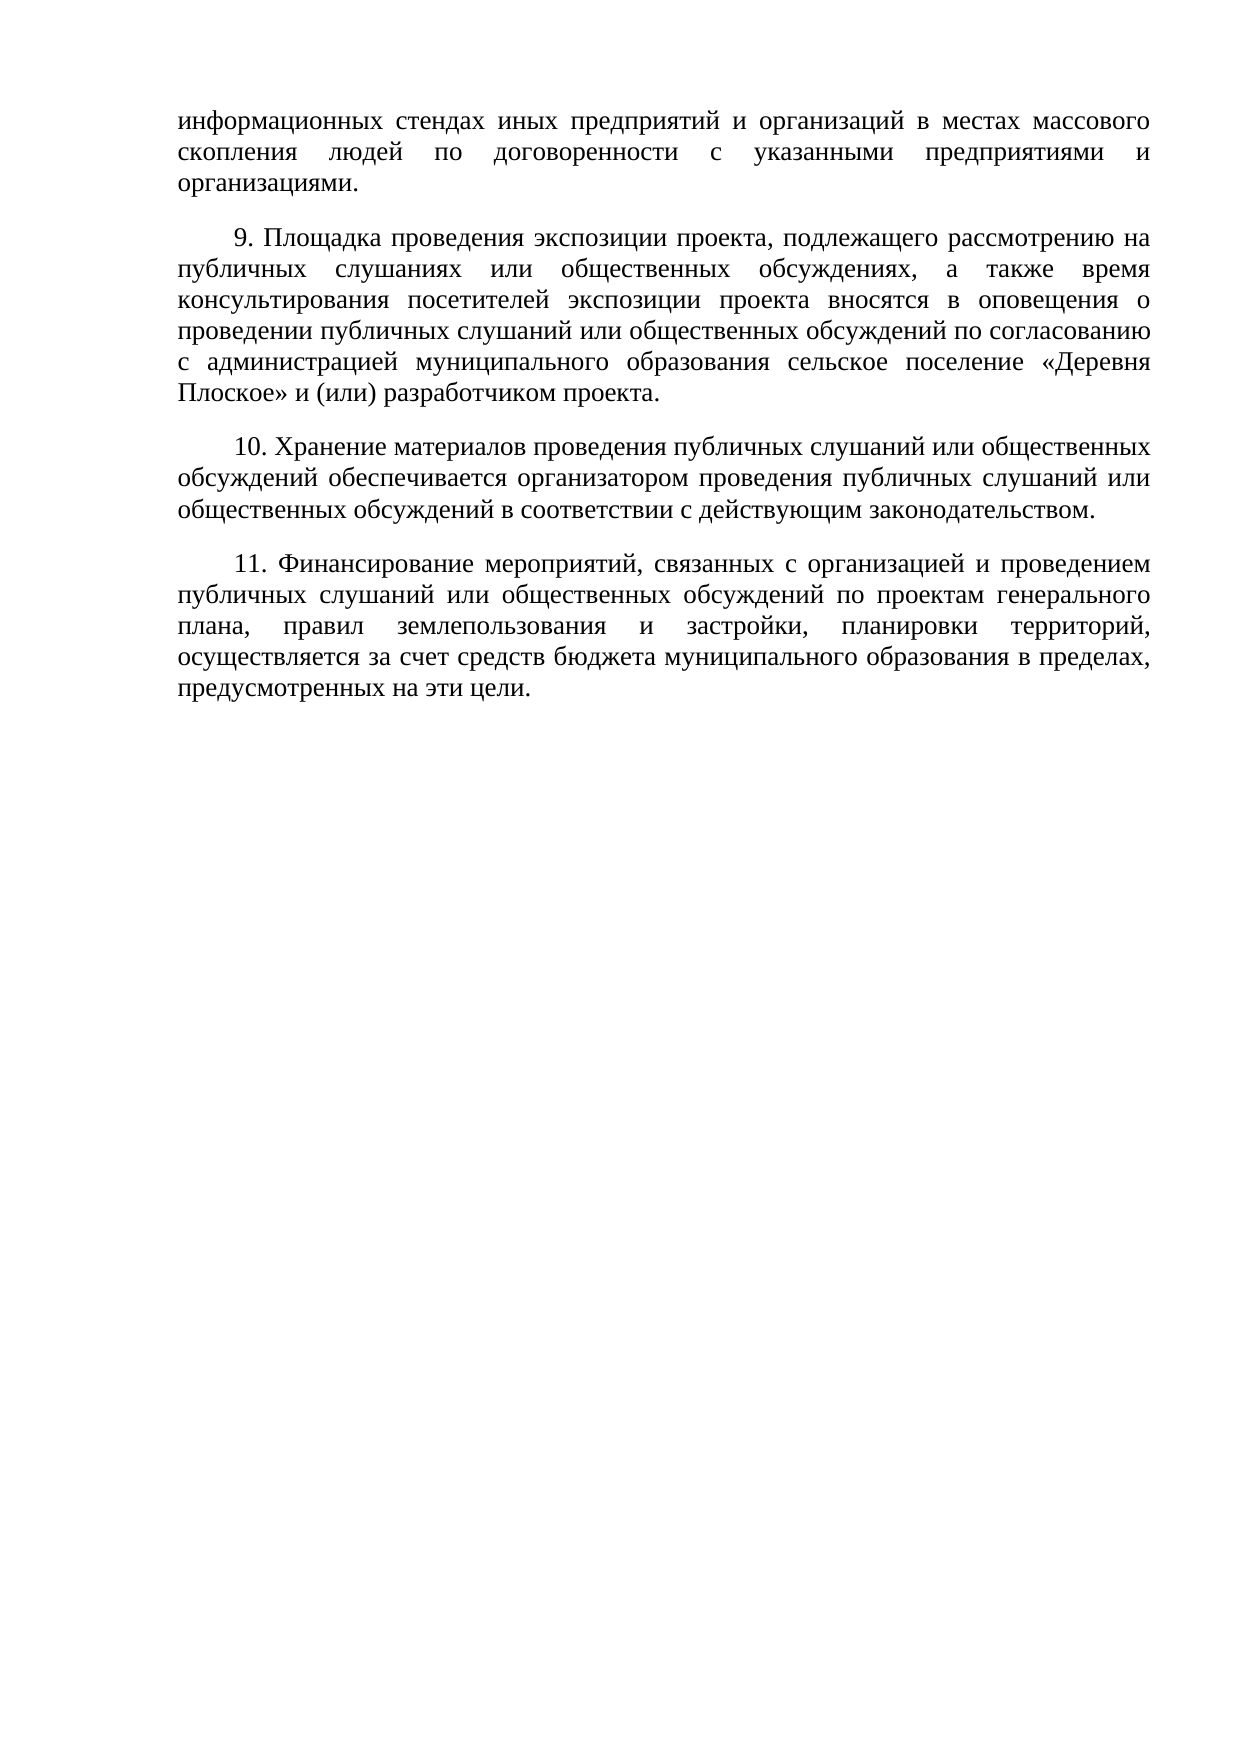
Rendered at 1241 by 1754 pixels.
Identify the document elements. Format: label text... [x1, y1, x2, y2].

text 11. Финансирование мероприятий, связанных с организацией и проведением публичных слушаний или общественных обсуждений по проектам генерального плана, правил землепользования и застройки, планировки территорий, осуществляется за счет средств бюджета муниципального образования в пределах, предусмотренных на эти цели. [177, 547, 1152, 702]
text 10. Хранение материалов проведения публичных слушаний или общественных обсуждений обеспечивается организатором проведения публичных слушаний или общественных обсуждений в соответствии с действующим законодательством. [177, 430, 1152, 524]
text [177, 104, 1152, 198]
text 9. Площадка проведения экспозиции проекта, подлежащего рассмотрению на публичных слушаниях или общественных обсуждениях, а также время консультирования посетителей экспозиции проекта вносятся в оповещения о проведении публичных слушаний или общественных обсуждений по согласованию с администрацией муниципального образования сельское поселение «Деревня Плоское» и (или) разработчиком проекта. [177, 221, 1152, 407]
